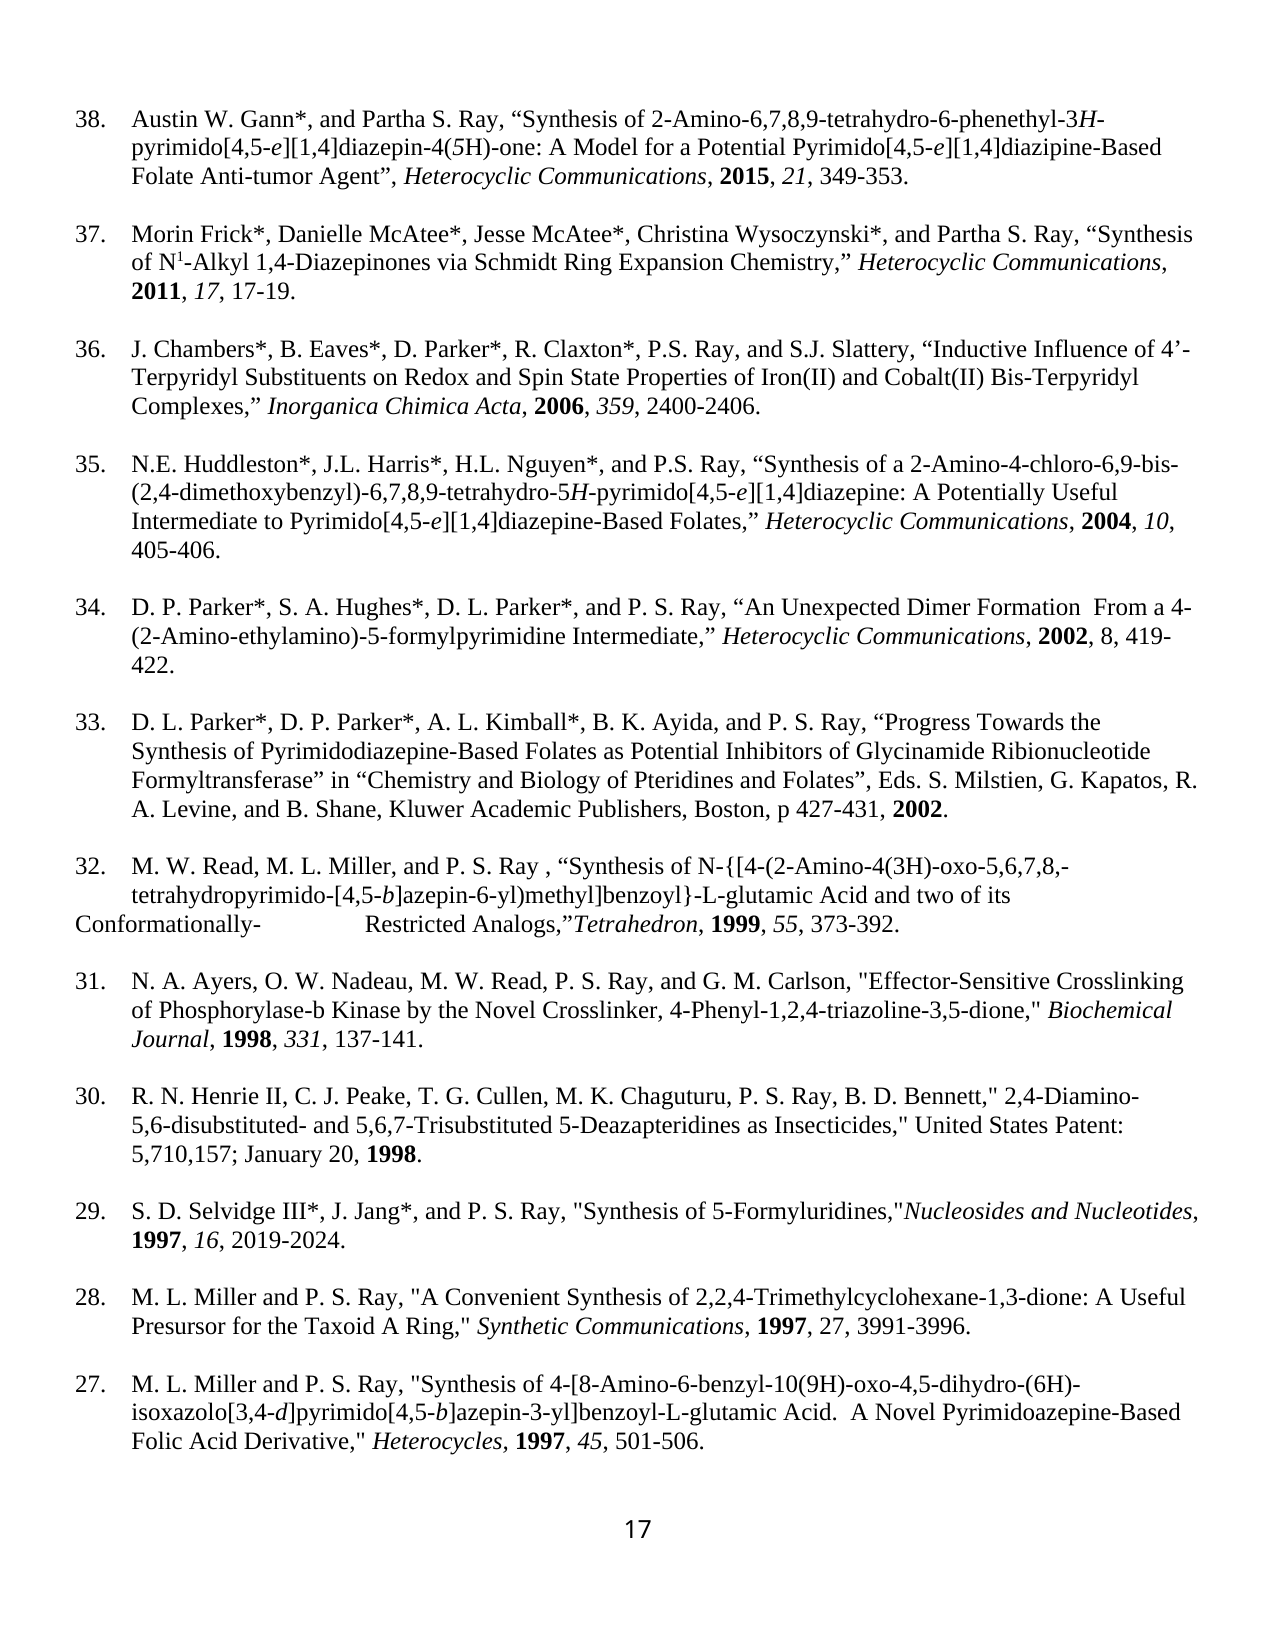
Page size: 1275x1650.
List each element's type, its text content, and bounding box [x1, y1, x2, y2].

text 29. S. D. Selvidge III*, J. Jang*, and P. S. Ray, "Synthesis of 5-Formyluridines,"Nucleosides and Nucleotides, 1997, 16, 2019-2024. [75, 1196, 1200, 1254]
text 34. D. P. Parker*, S. A. Hughes*, D. L. Parker*, and P. S. Ray, “An Unexpected Dimer Formation From a 4-(2-Amino-ethylamino)-5-formylpyrimidine Intermediate,” Heterocyclic Communications, 2002, 8, 419-422. [75, 592, 1200, 679]
text 38. Austin W. Gann*, and Partha S. Ray, “Synthesis of 2-Amino-6,7,8,9-tetrahydro-6-phenethyl-3H-pyrimido[4,5-e][1,4]diazepin-4(5H)-one: A Model for a Potential Pyrimido[4,5-e][1,4]diazipine-Based Folate Anti-tumor Agent”, Heterocyclic Communications, 2015, 21, 349-353. [75, 104, 1200, 190]
text 37. Morin Frick*, Danielle McAtee*, Jesse McAtee*, Christina Wysoczynski*, and Partha S. Ray, “Synthesis of N1-Alkyl 1,4-Diazepinones via Schmidt Ring Expansion Chemistry,” Heterocyclic Communications, 2011, 17, 17-19. [75, 219, 1200, 305]
text 36. J. Chambers*, B. Eaves*, D. Parker*, R. Claxton*, P.S. Ray, and S.J. Slattery, “Inductive Influence of 4’-Terpyridyl Substituents on Redox and Spin State Properties of Iron(II) and Cobalt(II) Bis-Terpyridyl Complexes,” Inorganica Chimica Acta, 2006, 359, 2400-2406. [75, 334, 1200, 420]
text 35. N.E. Huddleston*, J.L. Harris*, H.L. Nguyen*, and P.S. Ray, “Synthesis of a 2-Amino-4-chloro-6,9-bis-(2,4-dimethoxybenzyl)-6,7,8,9-tetrahydro-5H-pyrimido[4,5-e][1,4]diazepine: A Potentially Useful Intermediate to Pyrimido[4,5-e][1,4]diazepine-Based Folates,” Heterocyclic Communications, 2004, 10, 405-406. [75, 449, 1200, 564]
text 31. N. A. Ayers, O. W. Nadeau, M. W. Read, P. S. Ray, and G. M. Carlson, "Effector-Sensitive Crosslinking of Phosphorylase-b Kinase by the Novel Crosslinker, 4-Phenyl-1,2,4-triazoline-3,5-dione," Biochemical Journal, 1998, 331, 137-141. [75, 966, 1200, 1052]
text 33. D. L. Parker*, D. P. Parker*, A. L. Kimball*, B. K. Ayida, and P. S. Ray, “Progress Towards the Synthesis of Pyrimidodiazepine-Based Folates as Potential Inhibitors of Glycinamide Ribionucleotide Formyltransferase” in “Chemistry and Biology of Pteridines and Folates”, Eds. S. Milstien, G. Kapatos, R. A. Levine, and B. Shane, Kluwer Academic Publishers, Boston, p 427-431, 2002. [75, 707, 1200, 822]
text 28. M. L. Miller and P. S. Ray, "A Convenient Synthesis of 2,2,4-Trimethylcyclohexane-1,3-dione: A Useful Presursor for the Taxoid A Ring," Synthetic Communications, 1997, 27, 3991-3996. [75, 1282, 1200, 1340]
text 30. R. N. Henrie II, C. J. Peake, T. G. Cullen, M. K. Chaguturu, P. S. Ray, B. D. Bennett," 2,4-Diamino- 5,6-disubstituted- and 5,6,7-Trisubstituted 5-Deazapteridines as Insecticides," United States Patent: 5,710,157; January 20, 1998. [75, 1081, 1200, 1167]
text 32. M. W. Read, M. L. Miller, and P. S. Ray , “Synthesis of N-{[4-(2-Amino-4(3H)-oxo-5,6,7,8,- tetrahydropyrimido-[4,5-b]azepin-6-yl)methyl]benzoyl}-L-glutamic Acid and two of its Conformationally- Restricted Analogs,”Tetrahedron, 1999, 55, 373-392. [75, 851, 1200, 937]
text 27. M. L. Miller and P. S. Ray, "Synthesis of 4-[8-Amino-6-benzyl-10(9H)-oxo-4,5-dihydro-(6H)- isoxazolo[3,4-d]pyrimido[4,5-b]azepin-3-yl]benzoyl-L-glutamic Acid. A Novel Pyrimidoazepine-Based Folic Acid Derivative," Heterocycles, 1997, 45, 501-506. [75, 1369, 1200, 1455]
